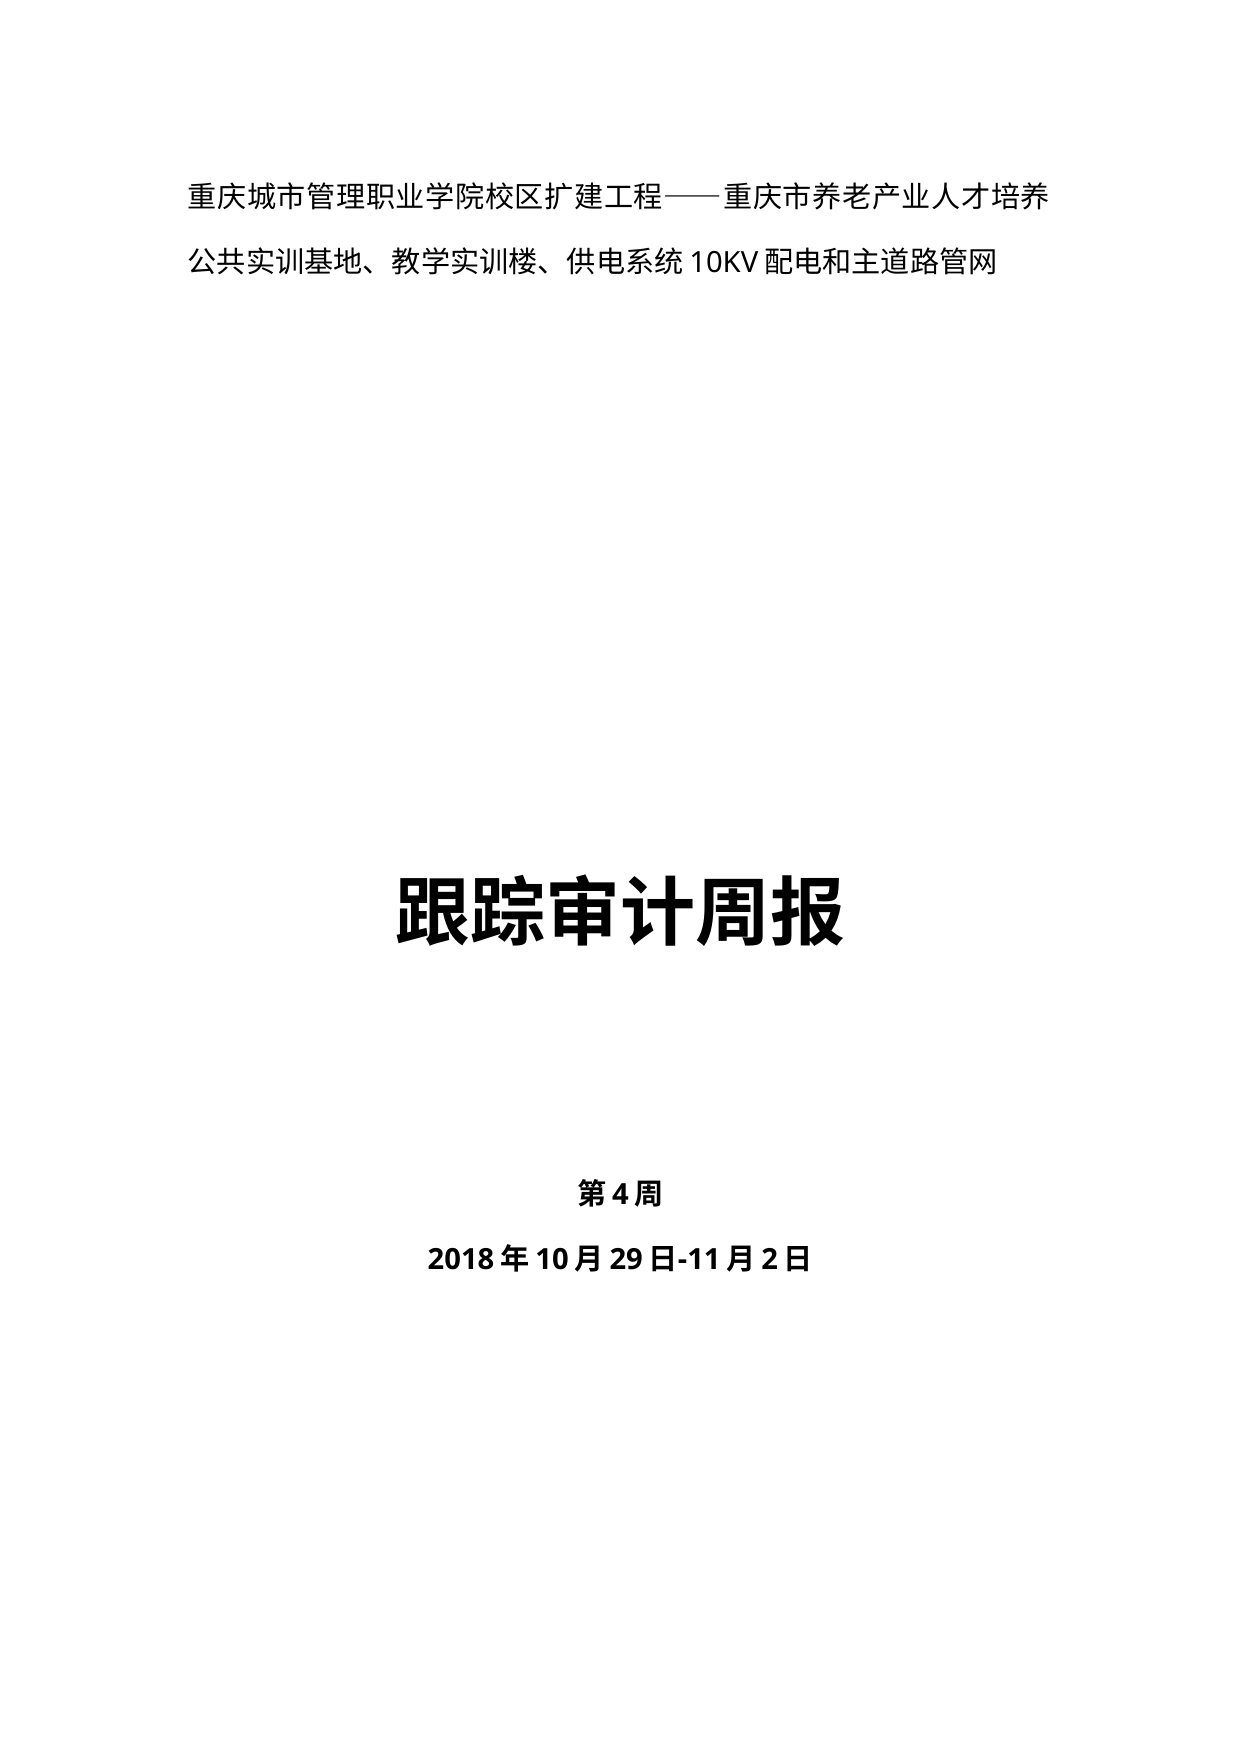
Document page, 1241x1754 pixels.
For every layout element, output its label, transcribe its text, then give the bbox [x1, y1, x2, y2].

subtitle 跟踪审计周报 [187, 842, 1053, 972]
text 第4周 [187, 1159, 1053, 1224]
text 重庆城市管理职业学院校区扩建工程——重庆市养老产业人才培养公共实训基地、教学实训楼、供电系统10KV配电和主道路管网 [187, 162, 1053, 292]
text 2018年10月29日-11月2日 [187, 1224, 1053, 1289]
